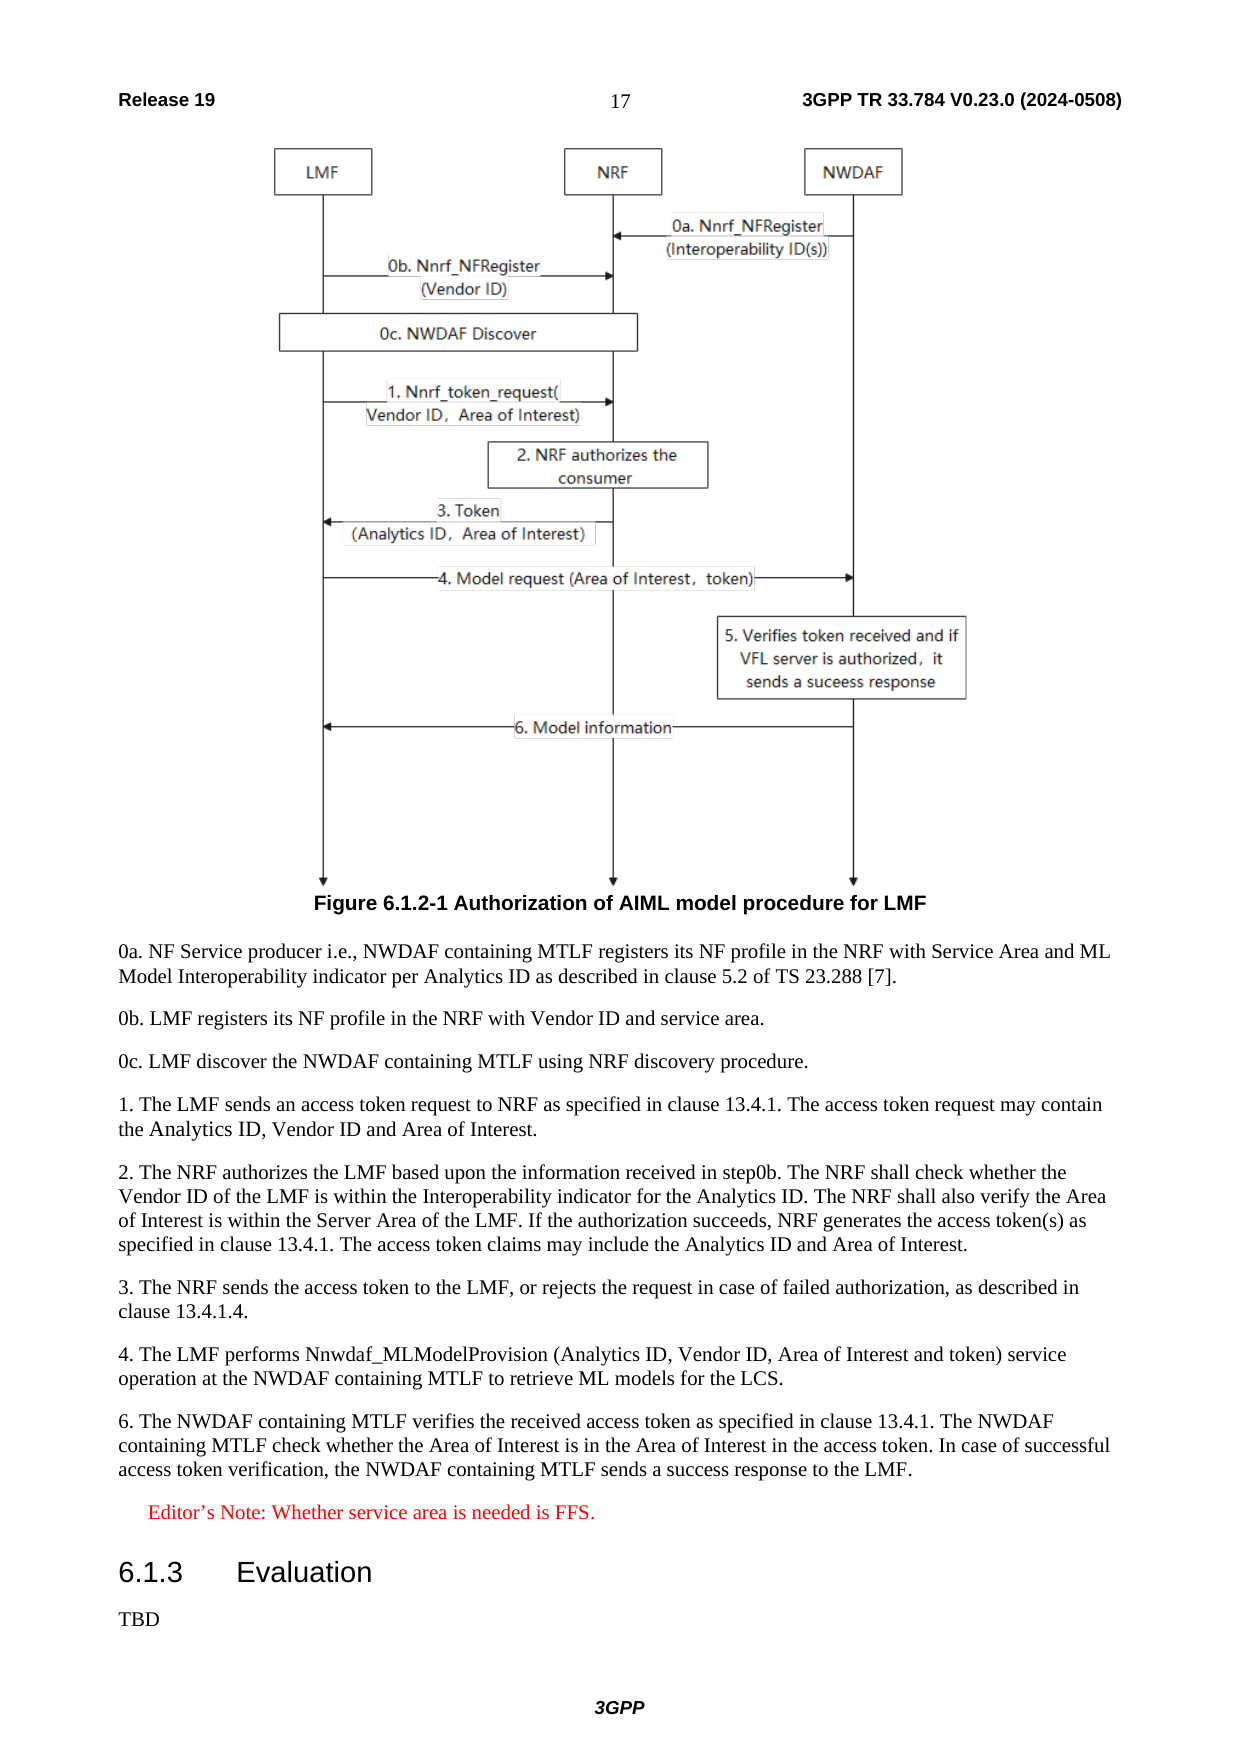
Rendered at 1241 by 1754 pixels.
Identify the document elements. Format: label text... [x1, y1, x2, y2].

text 4. The LMF performs Nnwdaf_MLModelProvision (Analytics ID, Vendor ID, Area of Interest and token) service operation at the NWDAF containing MTLF to retrieve ML models for the LCS. [118, 1342, 1122, 1390]
text 3. The NRF sends the access token to the LMF, or rejects the request in case of failed authorization, as described in clause 13.4.1.4. [118, 1275, 1122, 1323]
text Figure 6.1.2-1 Authorization of AIML model procedure for LMF [118, 891, 1122, 914]
text 0a. NF Service producer i.e., NWDAF containing MTLF registers its NF profile in the NRF with Service Area and ML Model Interoperability indicator per Analytics ID as described in clause 5.2 of TS 23.288 [7]. [118, 939, 1122, 988]
subtitle 6.1.3 Evaluation [118, 1555, 1122, 1588]
text 0c. LMF discover the NWDAF containing MTLF using NRF discovery procedure. [118, 1049, 1122, 1073]
text 1. The LMF sends an access token request to NRF as specified in clause 13.4.1. The access token request may contain the Analytics ID, Vendor ID and Area of Interest. [118, 1092, 1122, 1141]
text 2. The NRF authorizes the LMF based upon the information received in step0b. The NRF shall check whether the Vendor ID of the LMF is within the Interoperability indicator for the Analytics ID. The NRF shall also verify the Area of Interest is within the Server Area of the LMF. If the authorization succeeds, NRF generates the access token(s) as specified in clause 13.4.1. The access token claims may include the Analytics ID and Area of Interest. [118, 1160, 1122, 1256]
text 6. The NWDAF containing MTLF verifies the received access token as specified in clause 13.4.1. The NWDAF containing MTLF check whether the Area of Interest is in the Area of Interest in the access token. In case of successful access token verification, the NWDAF containing MTLF sends a success response to the LMF. [118, 1409, 1122, 1481]
text Editor’s Note: Whether service area is needed is FFS. [148, 1500, 1122, 1524]
picture [273, 147, 967, 891]
text 0b. LMF registers its NF profile in the NRF with Vendor ID and service area. [118, 1006, 1122, 1030]
